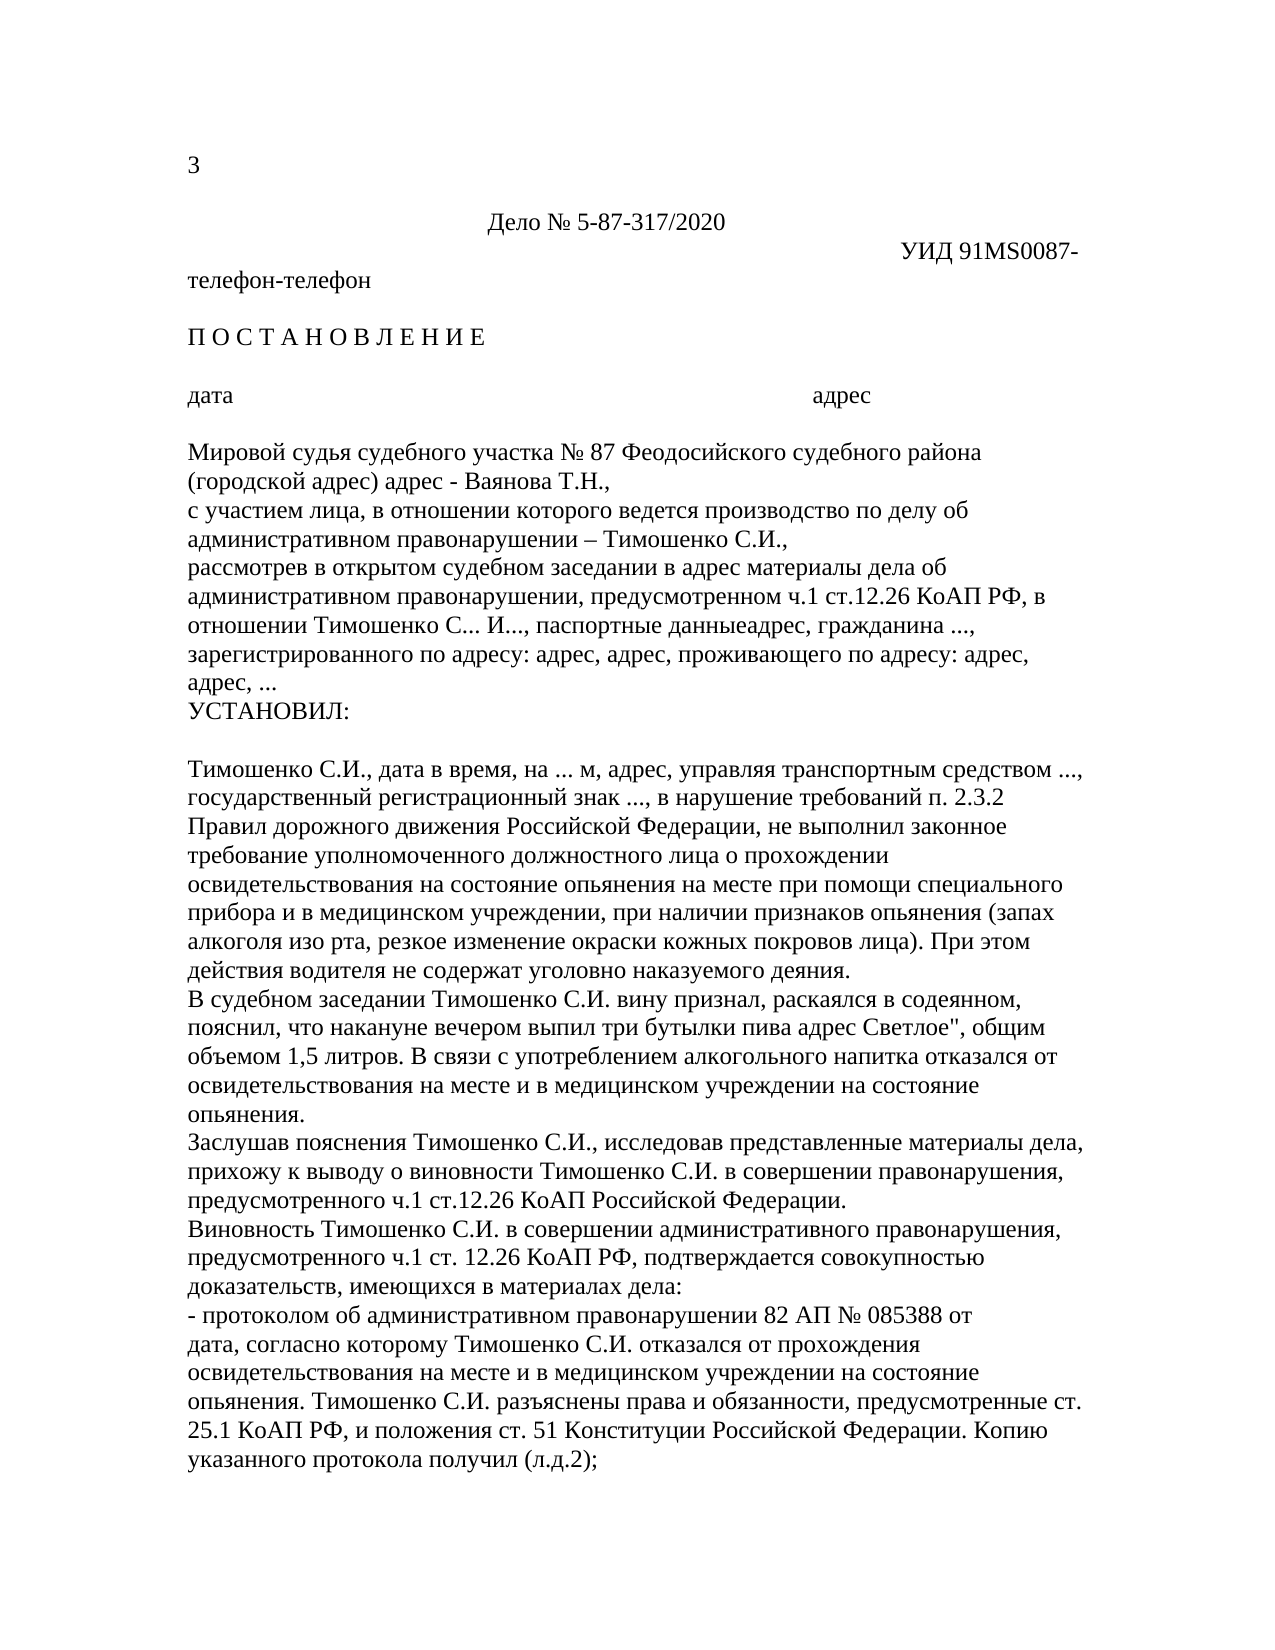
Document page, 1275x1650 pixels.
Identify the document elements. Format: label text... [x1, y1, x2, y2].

text Дело № 5-87-317/2020 [187, 207, 1087, 236]
text Заслушав пояснения Тимошенко С.И., исследовав представленные материалы дела, прихожу к выводу о виновности Тимошенко С.И. в совершении правонарушения, предусмотренного ч.1 ст.12.26 КоАП Российской Федерации. [187, 1127, 1087, 1214]
text - протоколом об административном правонарушении 82 АП № 085388 от дата, согласно которому Тимошенко С.И. отказался от прохождения освидетельствования на месте и в медицинском учреждении на состояние опьянения. Тимошенко С.И. разъяснены права и обязанности, предусмотренные ст. 25.1 КоАП РФ, и положения ст. 51 Конституции Российской Федерации. Копию указанного протокола получил (л.д.2); [187, 1300, 1087, 1472]
text Мировой судья судебного участка № 87 Феодосийского судебного района (городской адрес) адрес - Ваянова Т.Н., [187, 437, 1087, 495]
text рассмотрев в открытом судебном заседании в адрес материалы дела об административном правонарушении, предусмотренном ч.1 ст.12.26 КоАП РФ, в отношении Тимошенко С... И..., паспортные данныеадрес, гражданина ..., зарегистрированного по адресу: адрес, адрес, проживающего по адресу: адрес, адрес, ... [187, 552, 1087, 696]
text УИД 91MS0087-телефон-телефон [187, 236, 1087, 294]
text В судебном заседании Тимошенко С.И. вину признал, раскаялся в содеянном, пояснил, что накануне вечером выпил три бутылки пива адрес Светлое", общим объемом 1,5 литров. В связи с употреблением алкогольного напитка отказался от освидетельствования на месте и в медицинском учреждении на состояние опьянения. [187, 984, 1087, 1127]
text Виновность Тимошенко С.И. в совершении административного правонарушения, предусмотренного ч.1 ст. 12.26 КоАП РФ, подтверждается совокупностью доказательств, имеющихся в материалах дела: [187, 1214, 1087, 1300]
text УСТАНОВИЛ: [187, 696, 1087, 725]
text П О С Т А Н О В Л Е Н И Е [187, 322, 1087, 351]
text дата адрес [187, 380, 1087, 437]
text 3 [187, 150, 1087, 179]
text Тимошенко С.И., дата в время, на ... м, адрес, управляя транспортным средством ..., государственный регистрационный знак ..., в нарушение требований п. 2.3.2 Правил дорожного движения Российской Федерации, не выполнил законное требование уполномоченного должностного лица о прохождении освидетельствования на состояние опьянения на месте при помощи специального прибора и в медицинском учреждении, при наличии признаков опьянения (запах алкоголя изо рта, резкое изменение окраски кожных покровов лица). При этом действия водителя не содержат уголовно наказуемого деяния. [187, 754, 1087, 984]
text с участием лица, в отношении которого ведется производство по делу об административном правонарушении – Тимошенко С.И., [187, 495, 1087, 552]
